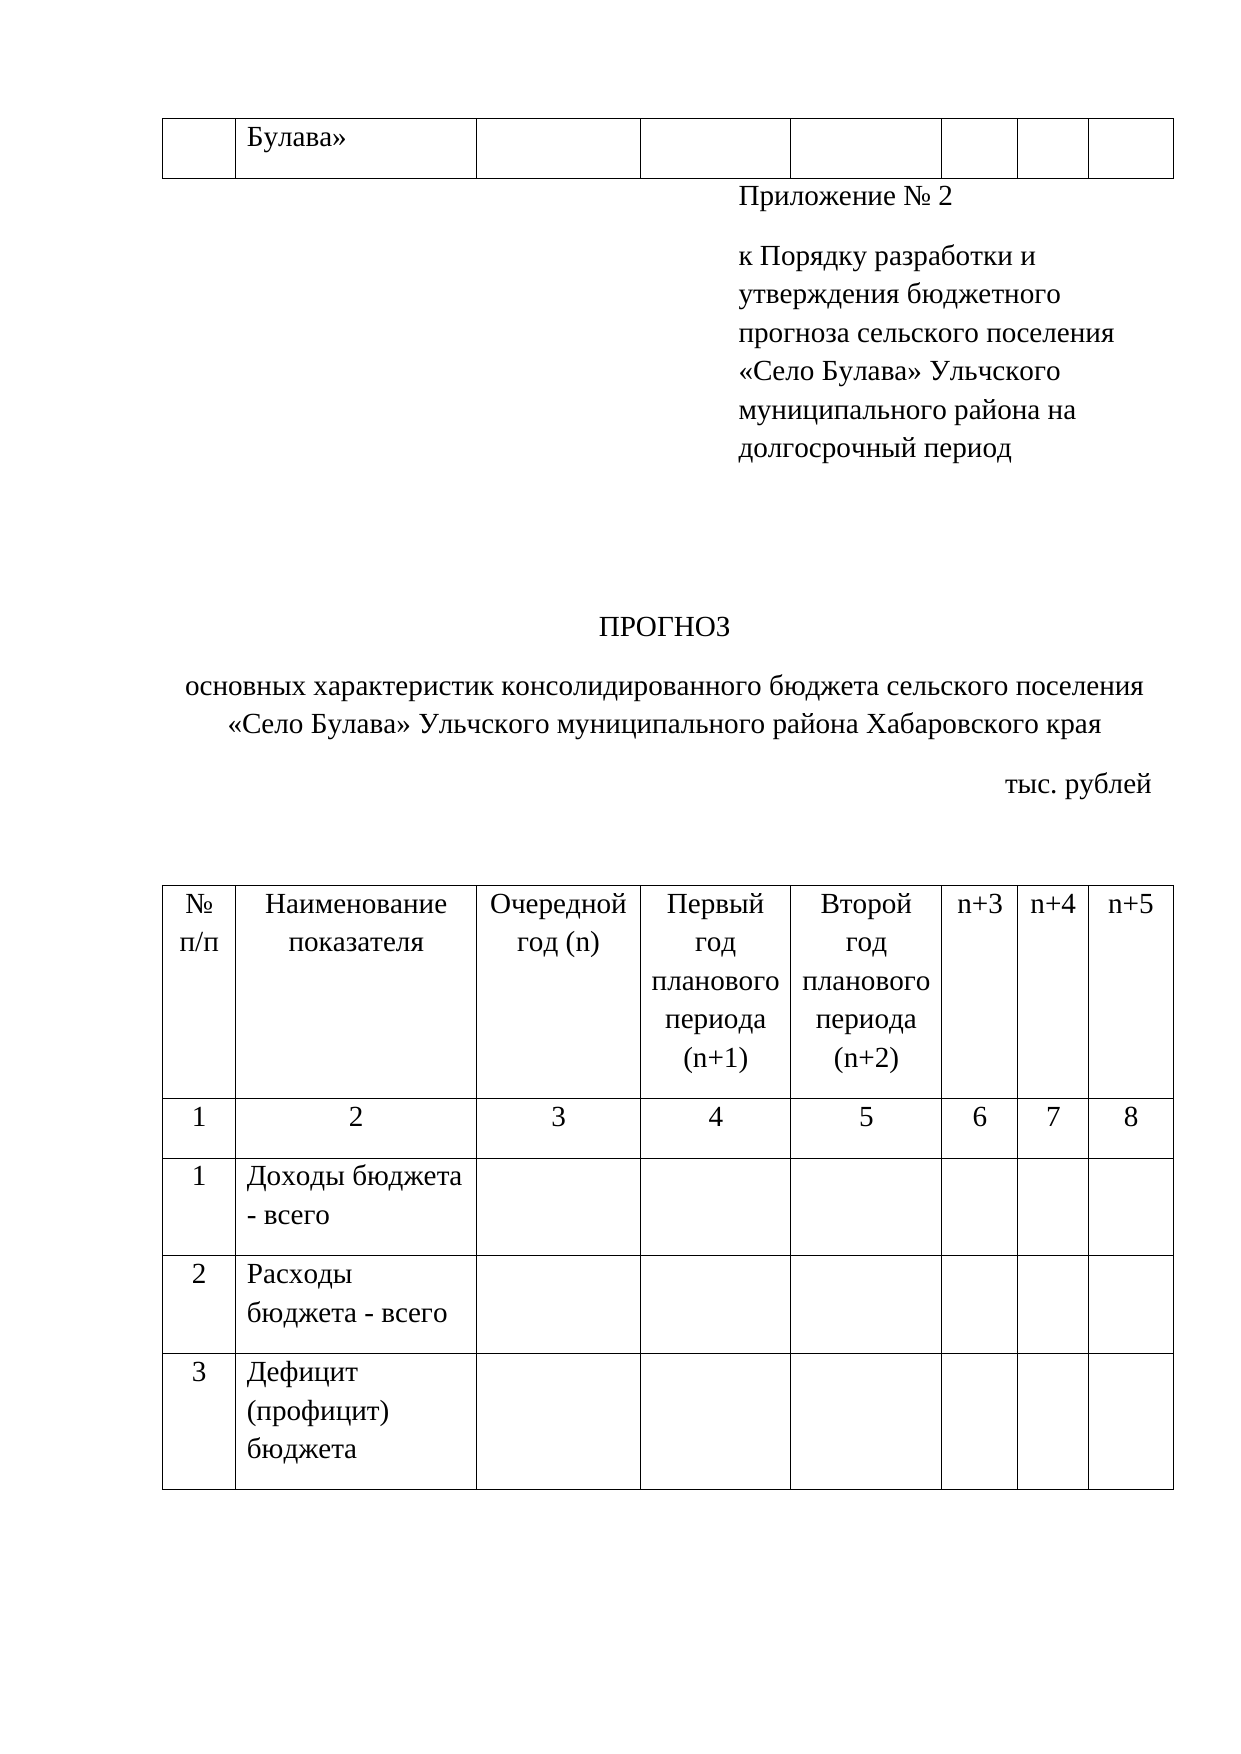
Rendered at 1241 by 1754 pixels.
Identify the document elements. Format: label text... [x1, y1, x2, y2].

table_cell [477, 119, 640, 177]
table_header № п/п [163, 886, 235, 1098]
table_cell [477, 1256, 640, 1353]
table_cell 3 [163, 119, 235, 177]
table_header n+4 [1018, 886, 1088, 1098]
table_header n+3 [942, 886, 1017, 1098]
table_cell 2 [236, 1099, 476, 1157]
table_cell [1089, 1256, 1173, 1353]
table_cell [791, 1354, 941, 1489]
table_cell 3 [163, 1354, 235, 1489]
table_cell Расходы бюджета - всего [236, 1256, 476, 1353]
table_cell [641, 1159, 790, 1255]
table_cell 1 [163, 1099, 235, 1157]
table_cell 8 [1089, 1099, 1173, 1157]
table_cell [942, 1159, 1017, 1255]
text Приложение № 2 [738, 179, 1152, 212]
table_cell 1 [163, 1159, 235, 1255]
table_cell Доходы бюджета - всего [236, 1159, 476, 1255]
table_cell Дефицит (профицит) бюджета [236, 1354, 476, 1489]
table_cell 3 [477, 1099, 640, 1157]
table_cell [641, 1354, 790, 1489]
text тыс. рублей [177, 766, 1152, 799]
table_cell 4 [641, 1099, 790, 1157]
table_header Второй год планового периода (n+2) [791, 886, 941, 1098]
table_cell [1018, 1354, 1088, 1489]
table_cell [1018, 1256, 1088, 1353]
table_cell [791, 1159, 941, 1255]
table_cell 7 [1018, 1099, 1088, 1157]
table_cell 2 [163, 1256, 235, 1353]
table_cell [641, 119, 790, 177]
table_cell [236, 119, 476, 177]
text основных характеристик консолидированного бюджета сельского поселения «Село Булава» Ульчского муниципального района Хабаровского края [177, 668, 1152, 740]
table_cell [791, 1256, 941, 1353]
table_cell [1089, 119, 1173, 177]
table_cell [942, 119, 1017, 177]
text ПРОГНОЗ [177, 609, 1152, 642]
table_cell 6 [942, 1099, 1017, 1157]
table_cell [1018, 1159, 1088, 1255]
table_header Наименование показателя [236, 886, 476, 1098]
table_cell [791, 119, 941, 177]
text к Порядку разработки и утверждения бюджетного прогноза сельского поселения «Село Булава» Ульчского муниципального района на долгосрочный период [738, 238, 1152, 464]
table_cell [942, 1256, 1017, 1353]
table_cell [942, 1354, 1017, 1489]
table_header Очередной год (n) [477, 886, 640, 1098]
table_cell [641, 1256, 790, 1353]
table_header n+5 [1089, 886, 1173, 1098]
table_cell [1089, 1159, 1173, 1255]
table_cell [477, 1354, 640, 1489]
table_cell [1018, 119, 1088, 177]
table_cell 5 [791, 1099, 941, 1157]
table_cell [477, 1159, 640, 1255]
table_header Первый год планового периода (n+1) [641, 886, 790, 1098]
table_cell [1089, 1354, 1173, 1489]
